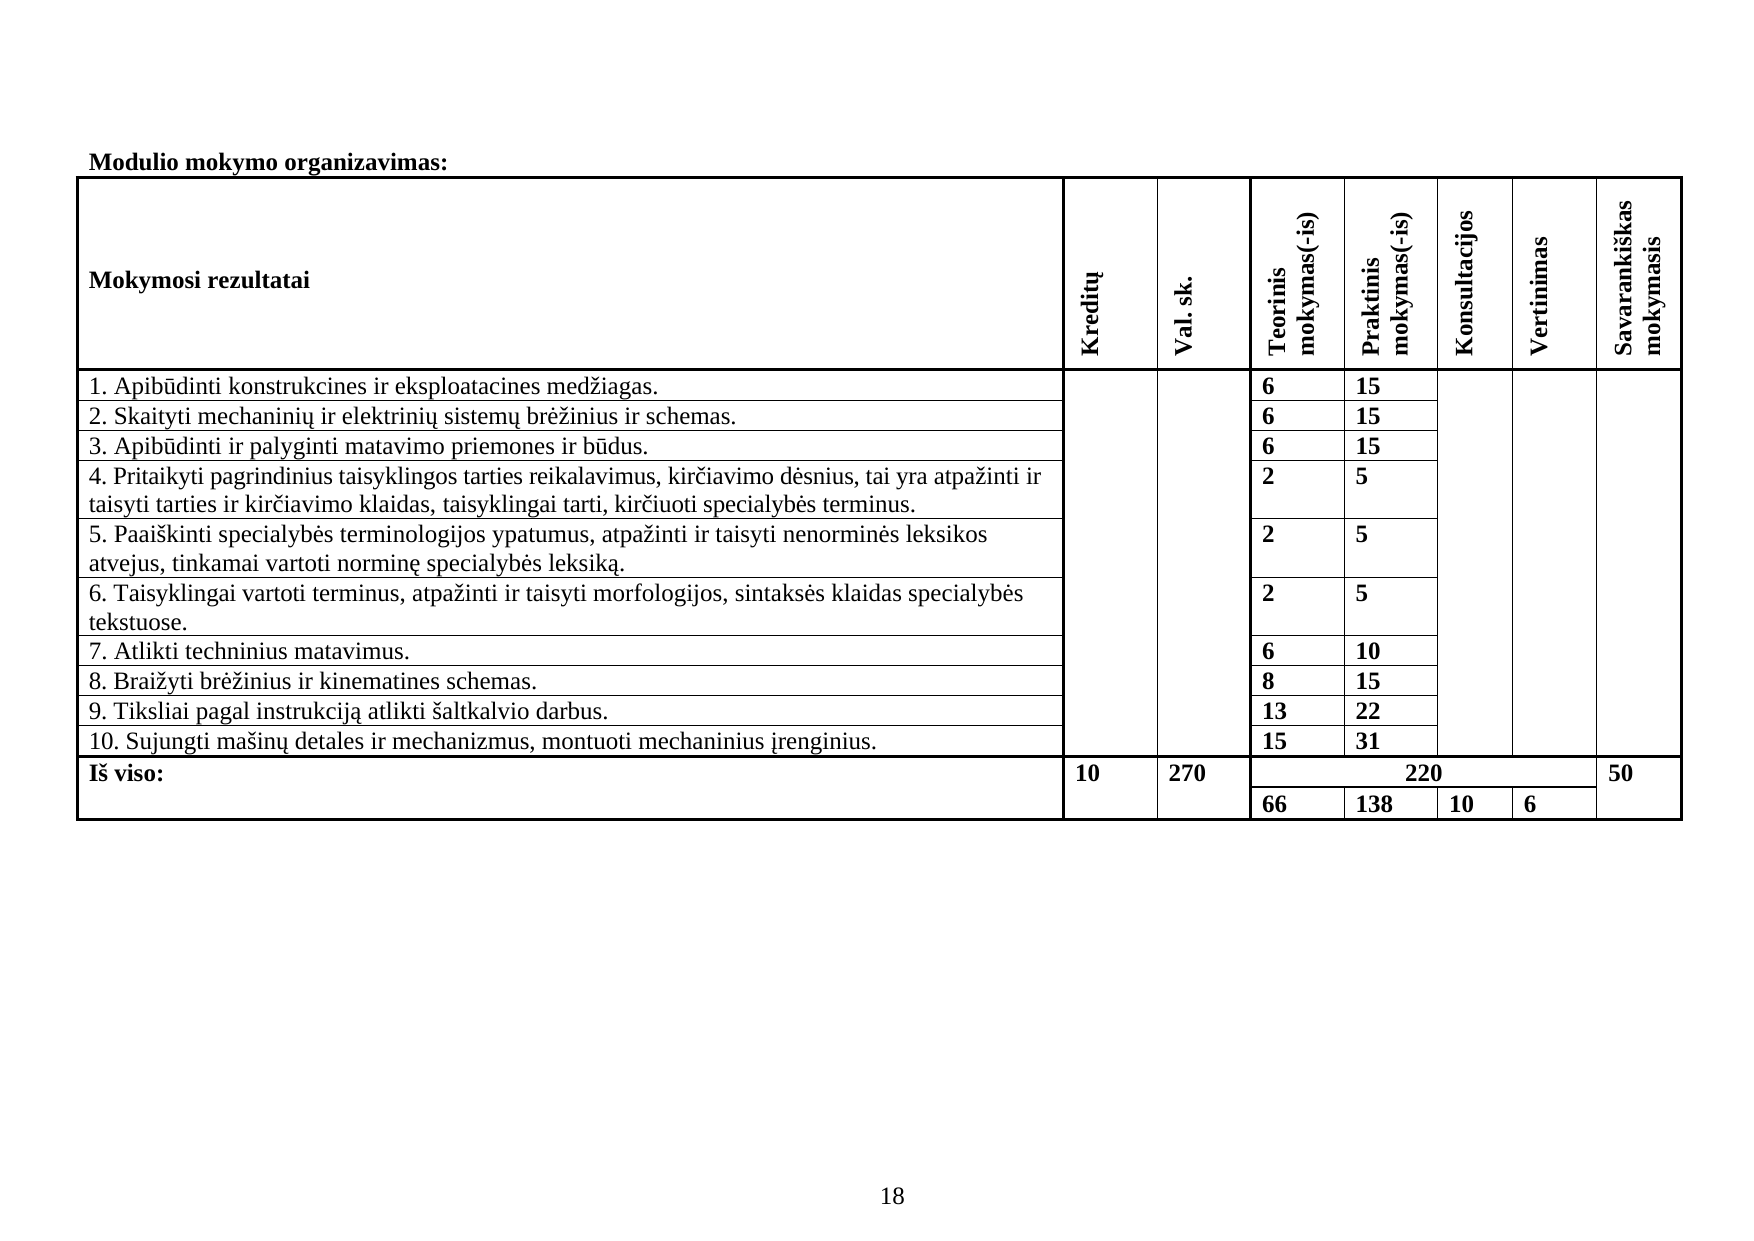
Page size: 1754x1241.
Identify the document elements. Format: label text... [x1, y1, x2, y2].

table_cell 270 [1158, 758, 1249, 818]
table_header Savarankiškas mokymasis [1597, 179, 1680, 368]
table_cell 10. Sujungti mašinų detales ir mechanizmus, montuoti mechaninius įrenginius. [79, 726, 1062, 754]
table_cell 22 [1345, 696, 1437, 725]
table_cell 2. Skaityti mechaninių ir elektrinių sistemų brėžinius ir schemas. [79, 401, 1062, 430]
table_header Mokymosi rezultatai [79, 179, 1062, 368]
table_cell 220 [1252, 758, 1596, 786]
text Modulio mokymo organizavimas: [88, 147, 1695, 176]
table_cell [1597, 371, 1680, 754]
table_cell 3. Apibūdinti ir palyginti matavimo priemones ir būdus. [79, 431, 1062, 460]
table_cell 6 [1252, 431, 1344, 460]
table_cell 10 [1065, 758, 1157, 818]
table_cell 7. Atlikti techninius matavimus. [79, 636, 1062, 665]
table_cell 9. Tiksliai pagal instrukciją atlikti šaltkalvio darbus. [79, 696, 1062, 725]
table_cell 2 [1252, 578, 1344, 635]
table_cell 4. Pritaikyti pagrindinius taisyklingos tarties reikalavimus, kirčiavimo dėsnius, tai yra atpažinti ir taisyti tarties ir kirčiavimo klaidas, taisyklingai tarti, kirčiuoti specialybės terminus. [79, 461, 1062, 518]
table_header Val. sk. [1158, 179, 1249, 368]
table_header Praktinis mokymas(-is) [1345, 179, 1437, 368]
table_cell 8. Braižyti brėžinius ir kinematines schemas. [79, 666, 1062, 695]
table_header Teorinis mokymas(-is) [1252, 179, 1344, 368]
table_cell [1438, 371, 1512, 754]
table_cell 15 [1252, 726, 1344, 754]
table_cell 138 [1345, 788, 1437, 818]
table_cell [1065, 371, 1157, 754]
table_cell 10 [1438, 788, 1512, 818]
table_cell Iš viso: [79, 758, 1062, 818]
table_cell 6 [1252, 401, 1344, 430]
table_cell 2 [1252, 519, 1344, 577]
table_cell 50 [1597, 758, 1680, 818]
table_cell 8 [1252, 666, 1344, 695]
table_cell 6 [1513, 788, 1596, 818]
table_cell [1513, 371, 1596, 754]
table_cell 1. Apibūdinti konstrukcines ir eksploatacines medžiagas. [79, 371, 1062, 400]
table_cell 5 [1345, 578, 1437, 635]
table_header Konsultacijos [1438, 179, 1512, 368]
table_cell 31 [1345, 726, 1437, 754]
table_cell 5 [1345, 461, 1437, 518]
table_cell 10 [1345, 636, 1437, 665]
table_header Kreditų [1065, 179, 1157, 368]
table_cell 13 [1252, 696, 1344, 725]
table_cell 66 [1252, 788, 1344, 818]
table_cell [1158, 371, 1249, 754]
table_cell 15 [1345, 431, 1437, 460]
table_cell 2 [1252, 461, 1344, 518]
table_cell 5 [1345, 519, 1437, 577]
table_cell 15 [1345, 666, 1437, 695]
table_cell 15 [1345, 401, 1437, 430]
table_cell 15 [1345, 371, 1437, 400]
table_header Vertinimas [1513, 179, 1596, 368]
table_cell 6. Taisyklingai vartoti terminus, atpažinti ir taisyti morfologijos, sintaksės klaidas specialybės tekstuose. [79, 578, 1062, 635]
table_cell 5. Paaiškinti specialybės terminologijos ypatumus, atpažinti ir taisyti nenorminės leksikos atvejus, tinkamai vartoti norminę specialybės leksiką. [79, 519, 1062, 577]
table_cell 6 [1252, 371, 1344, 400]
table_cell 6 [1252, 636, 1344, 665]
